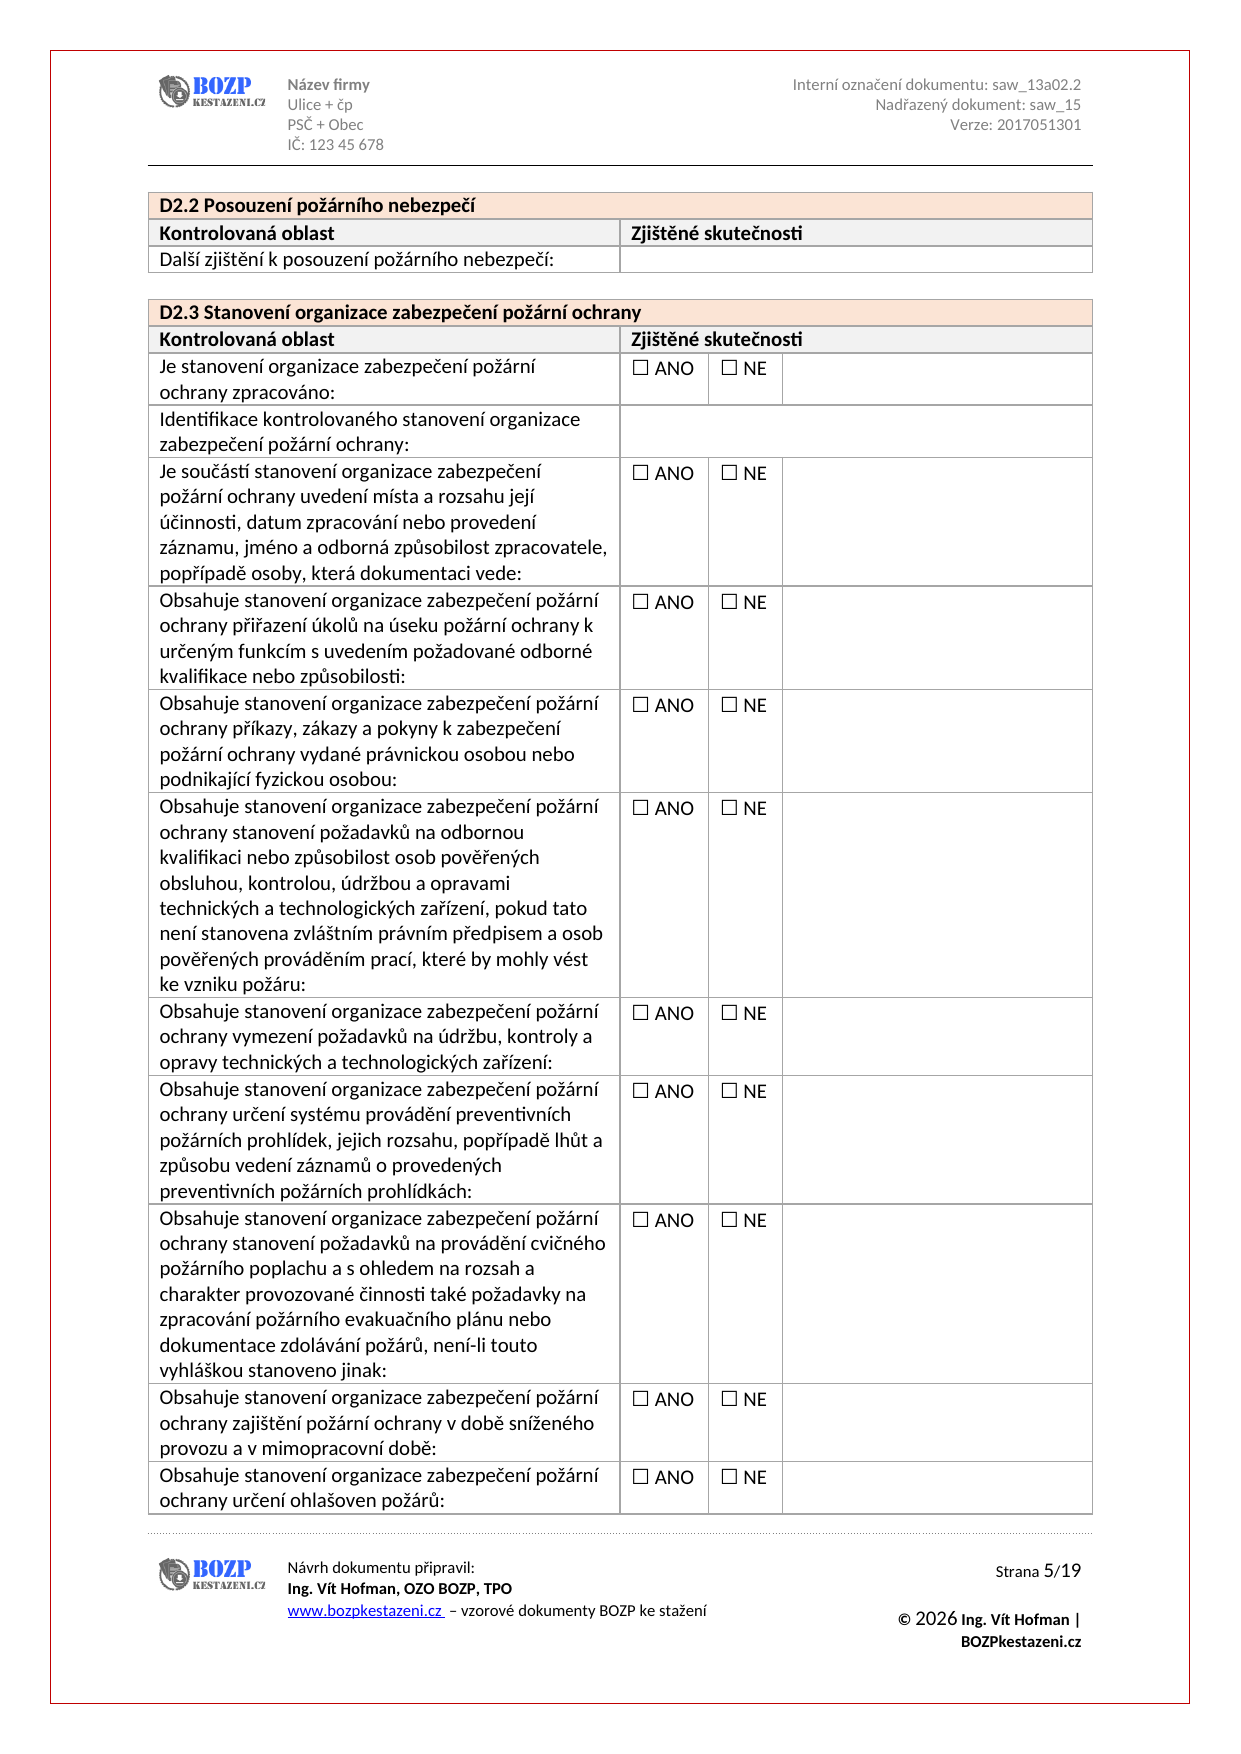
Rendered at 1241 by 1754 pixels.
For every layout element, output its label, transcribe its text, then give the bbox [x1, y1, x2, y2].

table_cell [783, 690, 1092, 792]
table_cell NE [709, 587, 782, 689]
table_cell ANO [621, 793, 708, 997]
table_cell [783, 1462, 1092, 1513]
table_cell [621, 406, 1092, 457]
table_cell [783, 1384, 1092, 1461]
table_cell Obsahuje stanovení organizace zabezpečení požární ochrany příkazy, zákazy a pokyny k zabezpečení požární ochrany vydané právnickou osobou nebo podnikající fyzickou osobou: [149, 690, 619, 792]
table_cell Je součástí stanovení organizace zabezpečení požární ochrany uvedení místa a rozsahu její účinnosti, datum zpracování nebo provedení záznamu, jméno a odborná způsobilost zpracovatele, popřípadě osoby, která dokumentaci vede: [149, 458, 619, 585]
table_cell ANO [621, 1076, 708, 1203]
table_cell [621, 247, 1092, 272]
table_cell [783, 1205, 1092, 1383]
table_cell ANO [621, 998, 708, 1074]
table_cell NE [709, 998, 782, 1074]
table_cell [783, 1076, 1092, 1203]
table_cell NE [709, 690, 782, 792]
table_cell Kontrolovaná oblast [149, 220, 619, 245]
table_cell ANO [621, 354, 708, 404]
table_cell ANO [621, 690, 708, 792]
table_cell NE [709, 1205, 782, 1383]
picture [158, 73, 265, 109]
table_cell Obsahuje stanovení organizace zabezpečení požární ochrany stanovení požadavků na odbornou kvalifikaci nebo způsobilost osob pověřených obsluhou, kontrolou, údržbou a opravami technických a technologických zařízení, pokud tato není stanovena zvláštním právním předpisem a osob pověřených prováděním prací, které by mohly vést ke vzniku požáru: [149, 793, 619, 997]
table_cell Zjištěné skutečnosti [621, 327, 1092, 352]
table_cell Identifikace kontrolovaného stanovení organizace zabezpečení požární ochrany: [149, 406, 619, 457]
table_header D2.2 Posouzení požárního nebezpečí [149, 193, 1092, 218]
table_cell Kontrolovaná oblast [149, 327, 619, 352]
table_cell ANO [621, 1384, 708, 1461]
table_cell Další zjištění k posouzení požárního nebezpečí: [149, 247, 619, 272]
table_cell [783, 793, 1092, 997]
table_cell Obsahuje stanovení organizace zabezpečení požární ochrany vymezení požadavků na údržbu, kontroly a opravy technických a technologických zařízení: [149, 998, 619, 1074]
table_cell Obsahuje stanovení organizace zabezpečení požární ochrany přiřazení úkolů na úseku požární ochrany k určeným funkcím s uvedením požadované odborné kvalifikace nebo způsobilosti: [149, 587, 619, 689]
table_cell ANO [621, 587, 708, 689]
table_cell Obsahuje stanovení organizace zabezpečení požární ochrany určení ohlašoven požárů: [149, 1462, 619, 1513]
picture [158, 1556, 265, 1592]
table_cell [783, 354, 1092, 404]
table_cell ANO [621, 1462, 708, 1513]
table_cell ANO [621, 458, 708, 585]
table_cell [783, 587, 1092, 689]
table_cell [783, 458, 1092, 585]
table_cell Obsahuje stanovení organizace zabezpečení požární ochrany určení systému provádění preventivních požárních prohlídek, jejich rozsahu, popřípadě lhůt a způsobu vedení záznamů o provedených preventivních požárních prohlídkách: [149, 1076, 619, 1203]
table_cell Je stanovení organizace zabezpečení požární ochrany zpracováno: [149, 354, 619, 404]
table_cell NE [709, 1384, 782, 1461]
table_header D2.3 Stanovení organizace zabezpečení požární ochrany [149, 300, 1092, 325]
table_cell NE [709, 1462, 782, 1513]
table_cell NE [709, 1076, 782, 1203]
table_cell Obsahuje stanovení organizace zabezpečení požární ochrany stanovení požadavků na provádění cvičného požárního poplachu a s ohledem na rozsah a charakter provozované činnosti také požadavky na zpracování požárního evakuačního plánu nebo dokumentace zdolávání požárů, není-li touto vyhláškou stanoveno jinak: [149, 1205, 619, 1383]
table_cell NE [709, 793, 782, 997]
table_cell NE [709, 354, 782, 404]
table_cell Zjištěné skutečnosti [621, 220, 1092, 245]
table_cell Obsahuje stanovení organizace zabezpečení požární ochrany zajištění požární ochrany v době sníženého provozu a v mimopracovní době: [149, 1384, 619, 1461]
table_cell NE [709, 458, 782, 585]
table_cell [783, 998, 1092, 1074]
table_cell ANO [621, 1205, 708, 1383]
